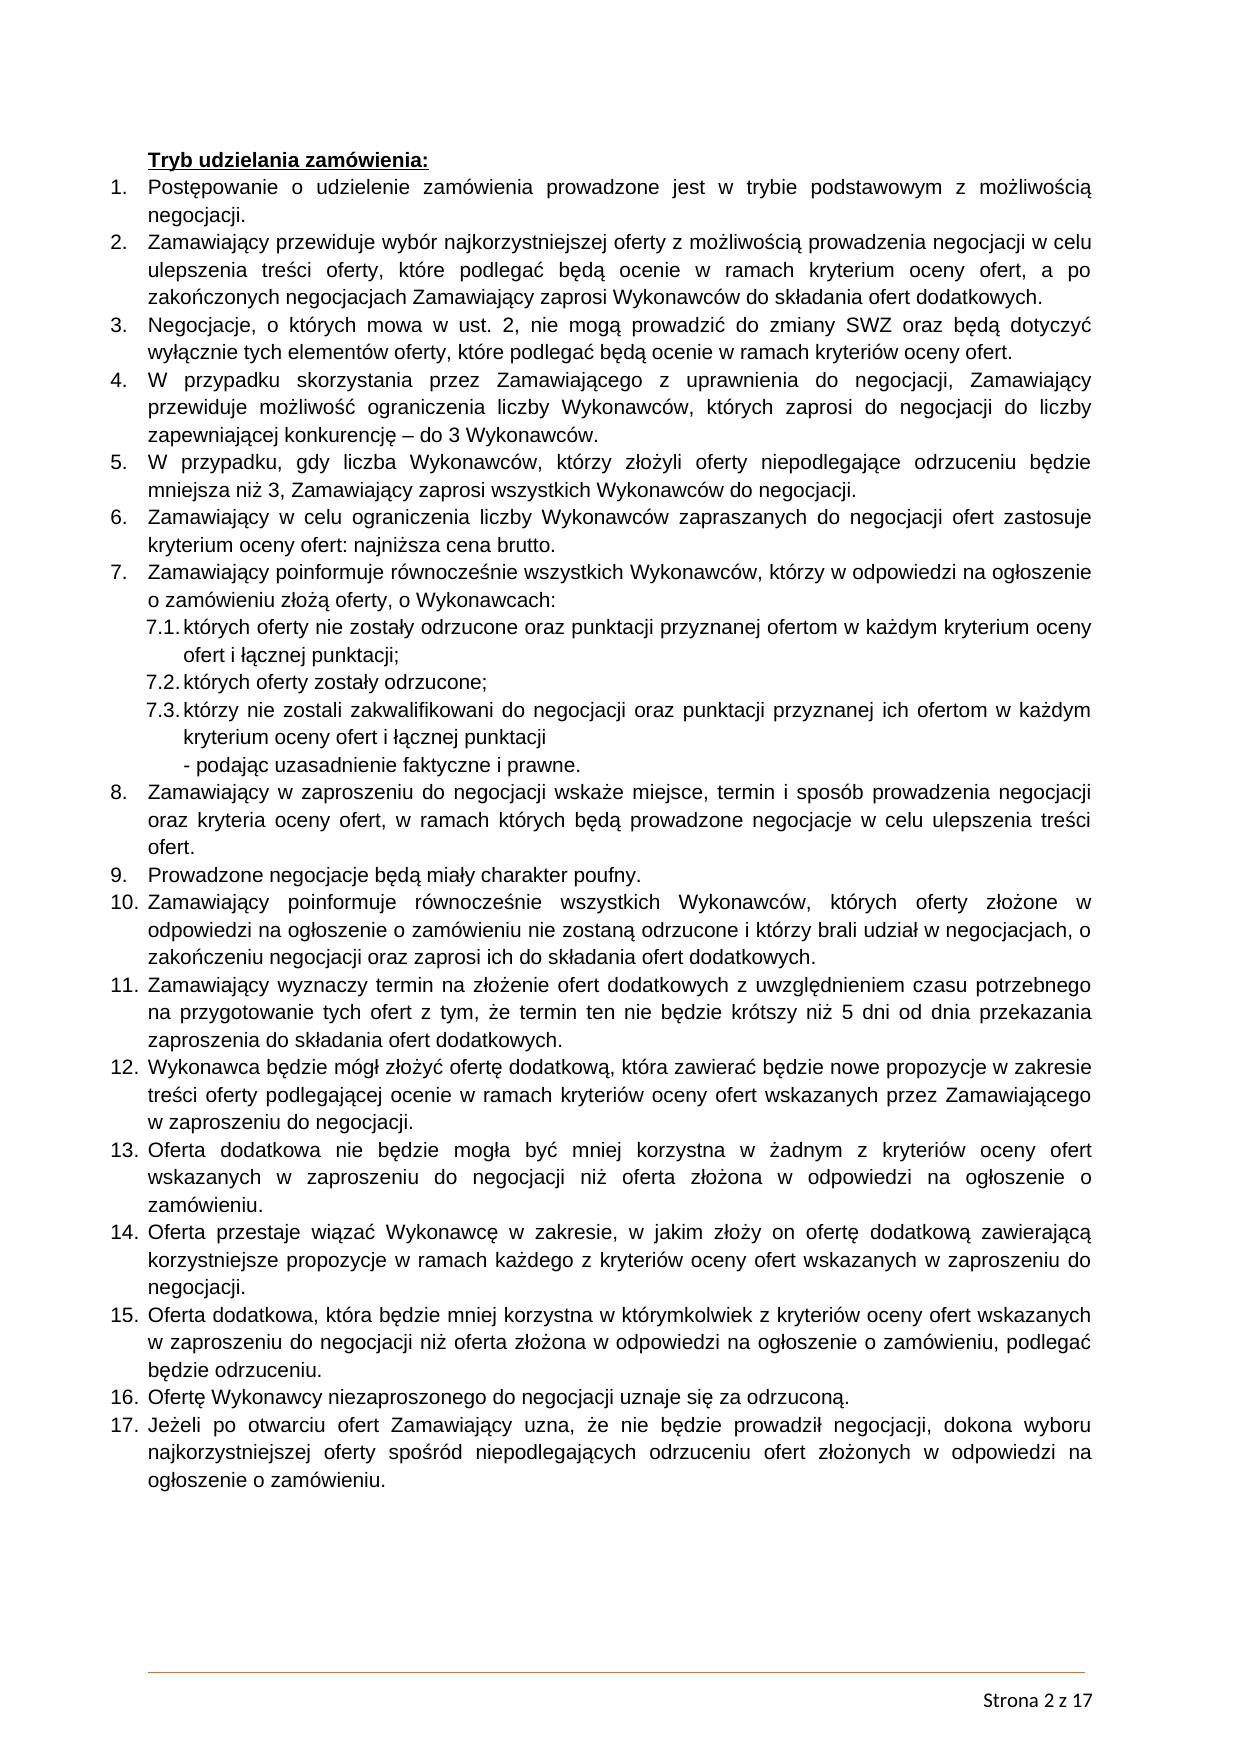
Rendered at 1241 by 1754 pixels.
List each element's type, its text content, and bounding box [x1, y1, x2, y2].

list Zamawiający w celu ograniczenia liczby Wykonawców zapraszanych do negocjacji ofert zastosuje kryterium oceny ofert: najniższa cena brutto. [110, 505, 1093, 557]
list Prowadzone negocjacje będą miały charakter poufny. [110, 863, 1093, 887]
list których oferty zostały odrzucone; [146, 670, 1093, 694]
list Oferta dodatkowa nie będzie mogła być mniej korzystna w żadnym z kryteriów oceny ofert wskazanych w zaproszeniu do negocjacji niż oferta złożona w odpowiedzi na ogłoszenie o zamówieniu. [110, 1138, 1093, 1217]
list którzy nie zostali zakwalifikowani do negocjacji oraz punktacji przyznanej ich ofertom w każdym kryterium oceny ofert i łącznej punktacji [146, 698, 1093, 749]
list W przypadku, gdy liczba Wykonawców, którzy złożyli oferty niepodlegające odrzuceniu będzie mniejsza niż 3, Zamawiający zaprosi wszystkich Wykonawców do negocjacji. [110, 450, 1093, 502]
list Zamawiający poinformuje równocześnie wszystkich Wykonawców, którzy w odpowiedzi na ogłoszenie o zamówieniu złożą oferty, o Wykonawcach: [110, 560, 1093, 612]
list Jeżeli po otwarciu ofert Zamawiający uzna, że nie będzie prowadził negocjacji, dokona wyboru najkorzystniejszej oferty spośród niepodlegających odrzuceniu ofert złożonych w odpowiedzi na ogłoszenie o zamówieniu. [110, 1413, 1093, 1492]
list Zamawiający przewiduje wybór najkorzystniejszej oferty z możliwością prowadzenia negocjacji w celu ulepszenia treści oferty, które podlegać będą ocenie w ramach kryterium oceny ofert, a po zakończonych negocjacjach Zamawiający zaprosi Wykonawców do składania ofert dodatkowych. [110, 230, 1093, 309]
text - podając uzasadnienie faktyczne i prawne. [183, 753, 1093, 777]
list których oferty nie zostały odrzucone oraz punktacji przyznanej ofertom w każdym kryterium oceny ofert i łącznej punktacji; [146, 615, 1093, 667]
list Ofertę Wykonawcy niezaproszonego do negocjacji uznaje się za odrzuconą. [110, 1385, 1093, 1409]
list W przypadku skorzystania przez Zamawiającego z uprawnienia do negocjacji, Zamawiający przewiduje możliwość ograniczenia liczby Wykonawców, których zaprosi do negocjacji do liczby zapewniającej konkurencję – do 3 Wykonawców. [110, 368, 1093, 447]
list Oferta przestaje wiązać Wykonawcę w zakresie, w jakim złoży on ofertę dodatkową zawierającą korzystniejsze propozycje w ramach każdego z kryteriów oceny ofert wskazanych w zaproszeniu do negocjacji. [110, 1220, 1093, 1299]
list Wykonawca będzie mógł złożyć ofertę dodatkową, która zawierać będzie nowe propozycje w zakresie treści oferty podlegającej ocenie w ramach kryteriów oceny ofert wskazanych przez Zamawiającego w zaproszeniu do negocjacji. [110, 1055, 1093, 1134]
list Negocjacje, o których mowa w ust. 2, nie mogą prowadzić do zmiany SWZ oraz będą dotyczyć wyłącznie tych elementów oferty, które podlegać będą ocenie w ramach kryteriów oceny ofert. [110, 313, 1093, 364]
list Zamawiający w zaproszeniu do negocjacji wskaże miejsce, termin i sposób prowadzenia negocjacji oraz kryteria oceny ofert, w ramach których będą prowadzone negocjacje w celu ulepszenia treści ofert. [110, 780, 1093, 859]
list Oferta dodatkowa, która będzie mniej korzystna w którymkolwiek z kryteriów oceny ofert wskazanych w zaproszeniu do negocjacji niż oferta złożona w odpowiedzi na ogłoszenie o zamówieniu, podlegać będzie odrzuceniu. [110, 1303, 1093, 1382]
list Postępowanie o udzielenie zamówienia prowadzone jest w trybie podstawowym z możliwością negocjacji. [110, 175, 1093, 227]
list Zamawiający wyznaczy termin na złożenie ofert dodatkowych z uwzględnieniem czasu potrzebnego na przygotowanie tych ofert z tym, że termin ten nie będzie krótszy niż 5 dni od dnia przekazania zaproszenia do składania ofert dodatkowych. [110, 973, 1093, 1052]
list Zamawiający poinformuje równocześnie wszystkich Wykonawców, których oferty złożone w odpowiedzi na ogłoszenie o zamówieniu nie zostaną odrzucone i którzy brali udział w negocjacjach, o zakończeniu negocjacji oraz zaprosi ich do składania ofert dodatkowych. [110, 890, 1093, 969]
text Tryb udzielania zamówienia: [148, 148, 1093, 172]
